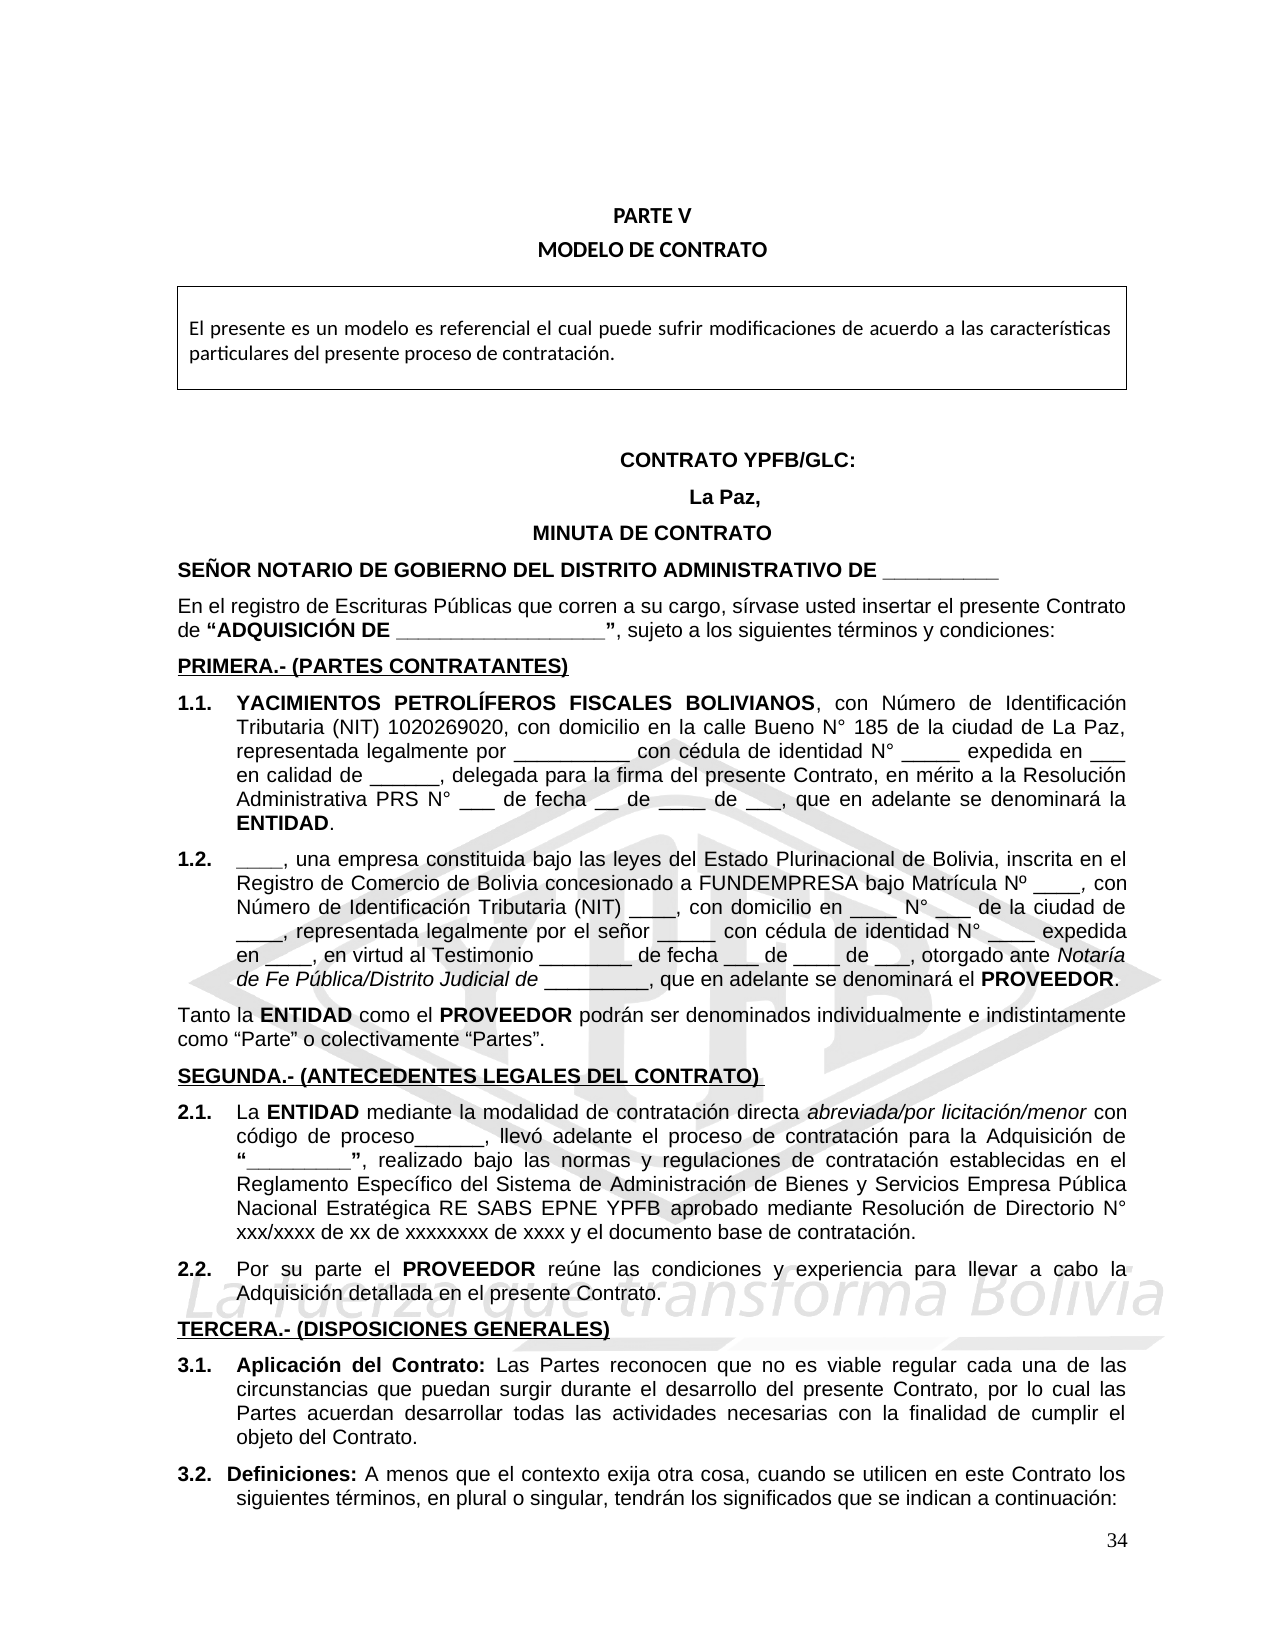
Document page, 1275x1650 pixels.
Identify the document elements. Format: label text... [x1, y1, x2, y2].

text 3.1. Aplicación del Contrato: Las Partes reconocen que no es viable regular cada una de las circunstancias que puedan surgir durante el desarrollo del presente Contrato, por lo cual las Partes acuerdan desarrollar todas las actividades necesarias con la finalidad de cumplir el objeto del Contrato. [177, 1353, 1127, 1449]
text MINUTA DE CONTRATO [177, 521, 1127, 545]
text CONTRATO YPFB/GLC: [546, 448, 1127, 472]
text MODELO DE CONTRATO [177, 235, 1127, 263]
text SEÑOR NOTARIO DE GOBIERNO DEL DISTRITO ADMINISTRATIVO DE __________ [177, 557, 1127, 581]
text 3.2. Definiciones: A menos que el contexto exija otra cosa, cuando se utilicen en este Contrato los siguientes términos, en plural o singular, tendrán los significados que se indican a continuación: [177, 1462, 1127, 1509]
text SEGUNDA.- (ANTECEDENTES LEGALES DEL CONTRATO) [177, 1064, 1127, 1088]
text La Paz, [177, 484, 1127, 508]
text Tanto la ENTIDAD como el PROVEEDOR podrán ser denominados individualmente e indistintamente como “Parte” o colectivamente “Partes”. [177, 1003, 1127, 1051]
table_header El presente es un modelo es referencial el cual puede sufrir modificaciones de acuerdo a las características particulares del presente proceso de contratación. [178, 287, 1126, 389]
subtitle PARTE V [177, 201, 1127, 229]
text PRIMERA.- (PARTES CONTRATANTES) [177, 654, 1127, 678]
text TERCERA.- (DISPOSICIONES GENERALES) [177, 1317, 1127, 1341]
list ____, una empresa constituida bajo las leyes del Estado Plurinacional de Bolivia, inscrita en el Registro de Comercio de Bolivia concesionado a FUNDEMPRESA bajo Matrícula Nº ____, con Número de Identificación Tributaria (NIT) ____, con domicilio en ____ N° ___ de la ciudad de ____, representada legalmente por el señor _____ con cédula de identidad N° ____ expedida en ____, en virtud al Testimonio ________ de fecha ___ de ____ de ___, otorgado ante Notaría de Fe Pública/Distrito Judicial de _________, que en adelante se denominará el PROVEEDOR. [177, 847, 1127, 991]
list YACIMIENTOS PETROLÍFEROS FISCALES BOLIVIANOS, con Número de Identificación Tributaria (NIT) 1020269020, con domicilio en la calle Bueno N° 185 de la ciudad de La Paz, representada legalmente por __________ con cédula de identidad N° _____ expedida en ___ en calidad de ______, delegada para la firma del presente Contrato, en mérito a la Resolución Administrativa PRS N° ___ de fecha __ de ____ de ___, que en adelante se denominará la ENTIDAD. [177, 691, 1127, 834]
text En el registro de Escrituras Públicas que corren a su cargo, sírvase usted insertar el presente Contrato de “ADQUISICIÓN DE ___________________”, sujeto a los siguientes términos y condiciones: [177, 594, 1127, 642]
text 2.2. Por su parte el PROVEEDOR reúne las condiciones y experiencia para llevar a cabo la Adquisición detallada en el presente Contrato. [177, 1256, 1127, 1304]
text 2.1. La ENTIDAD mediante la modalidad de contratación directa abreviada/por licitación/menor con código de proceso______, llevó adelante el proceso de contratación para la Adquisición de “_________”, realizado bajo las normas y regulaciones de contratación establecidas en el Reglamento Específico del Sistema de Administración de Bienes y Servicios Empresa Pública Nacional Estratégica RE SABS EPNE YPFB aprobado mediante Resolución de Directorio N° xxx/xxxx de xx de xxxxxxxx de xxxx y el documento base de contratación. [177, 1100, 1127, 1244]
